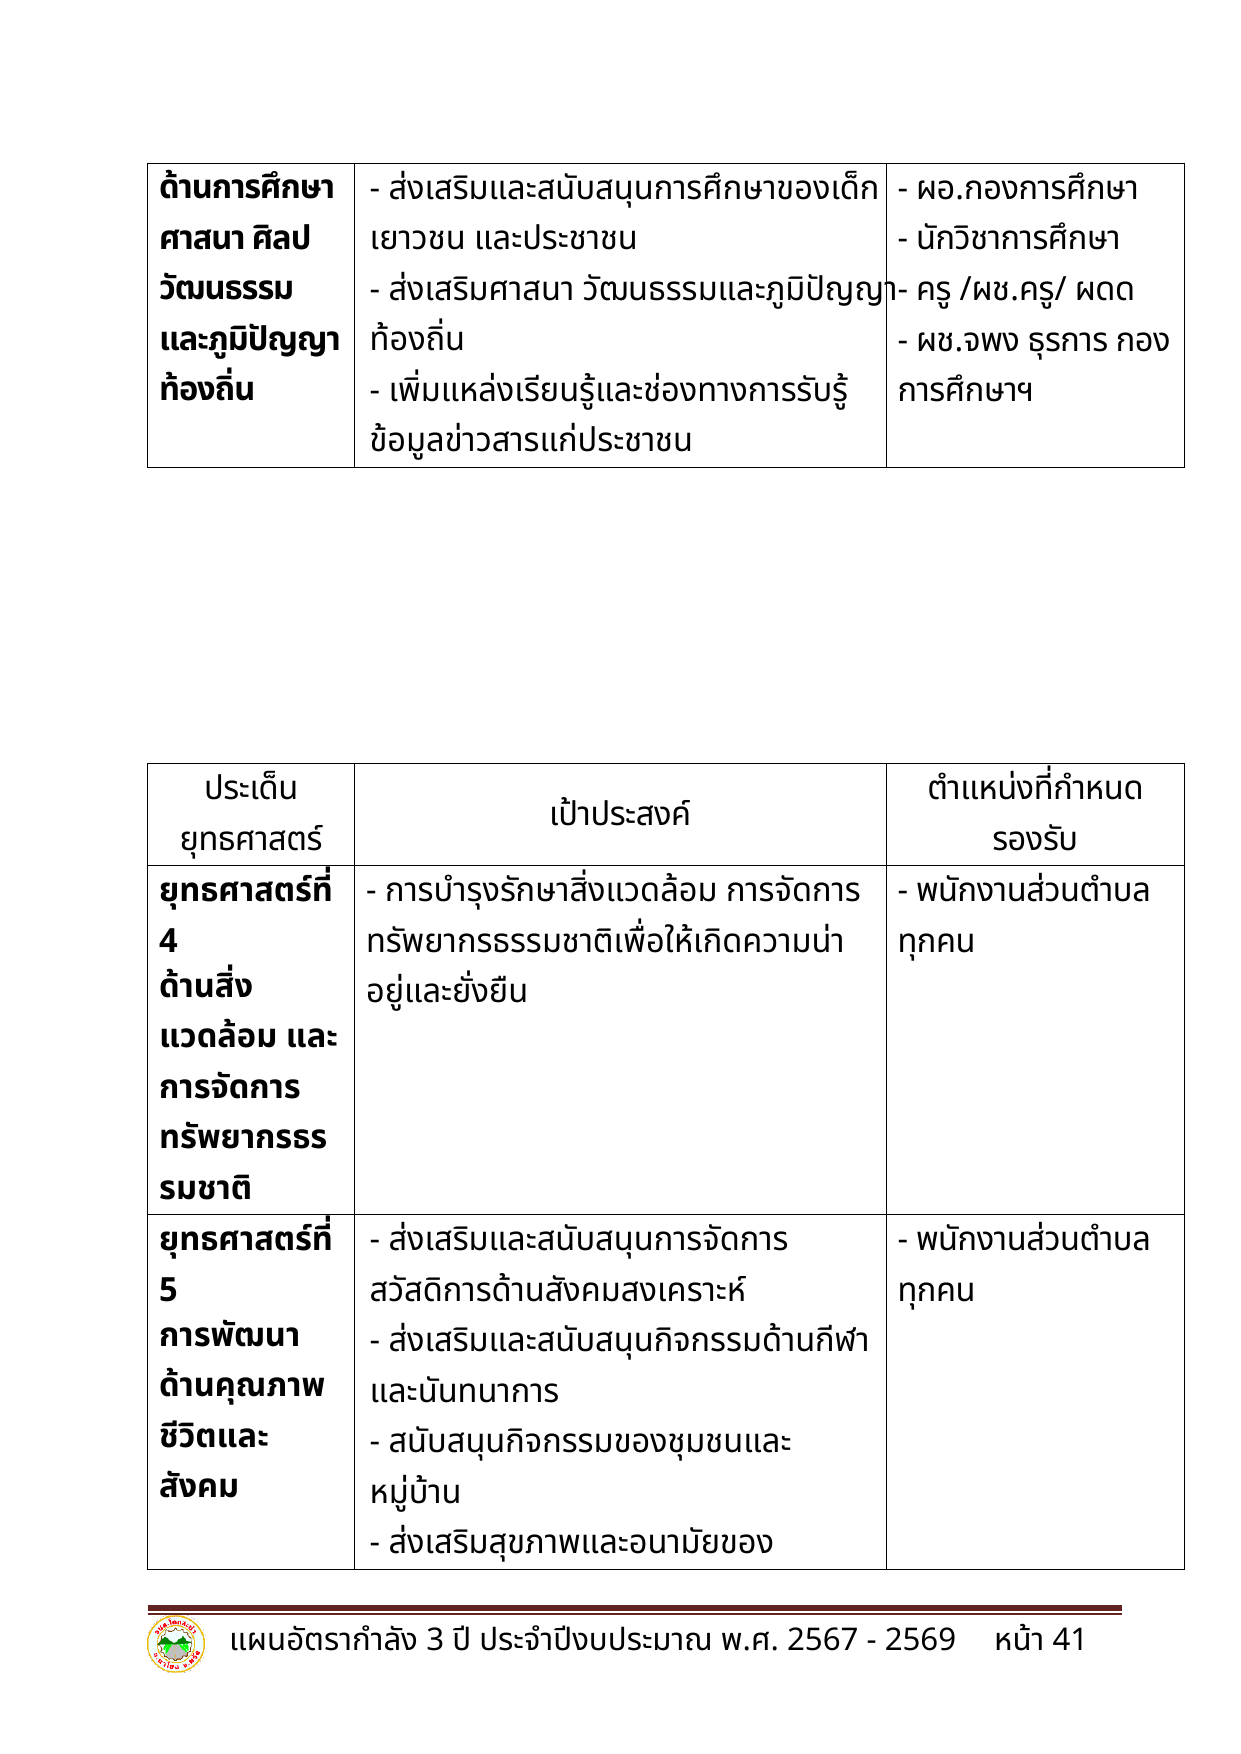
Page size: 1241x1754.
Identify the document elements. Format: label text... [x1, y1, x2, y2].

table_header ตำแหน่งที่กำหนดรองรับ [887, 764, 1184, 865]
table_cell - การบำรุงรักษาสิ่งแวดล้อม การจัดการทรัพยากรธรรมชาติเพื่อให้เกิดความน่าอยู่และยั่งยืน [355, 866, 886, 1214]
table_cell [148, 164, 354, 467]
table_cell - พนักงานส่วนตำบลทุกคน [887, 866, 1184, 1214]
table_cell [887, 164, 1184, 467]
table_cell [887, 1215, 1184, 1569]
table_header เป้าประสงค์ [355, 764, 886, 865]
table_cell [355, 164, 886, 467]
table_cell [355, 1215, 886, 1569]
table_cell ยุทธศาสตร์ที่ 4 ด้านสิ่งแวดล้อม และการจัดการทรัพยากรธรรมชาติ [148, 866, 354, 1214]
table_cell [148, 1215, 354, 1569]
table_header ประเด็นยุทธศาสตร์ [148, 764, 354, 865]
picture [147, 1614, 206, 1673]
